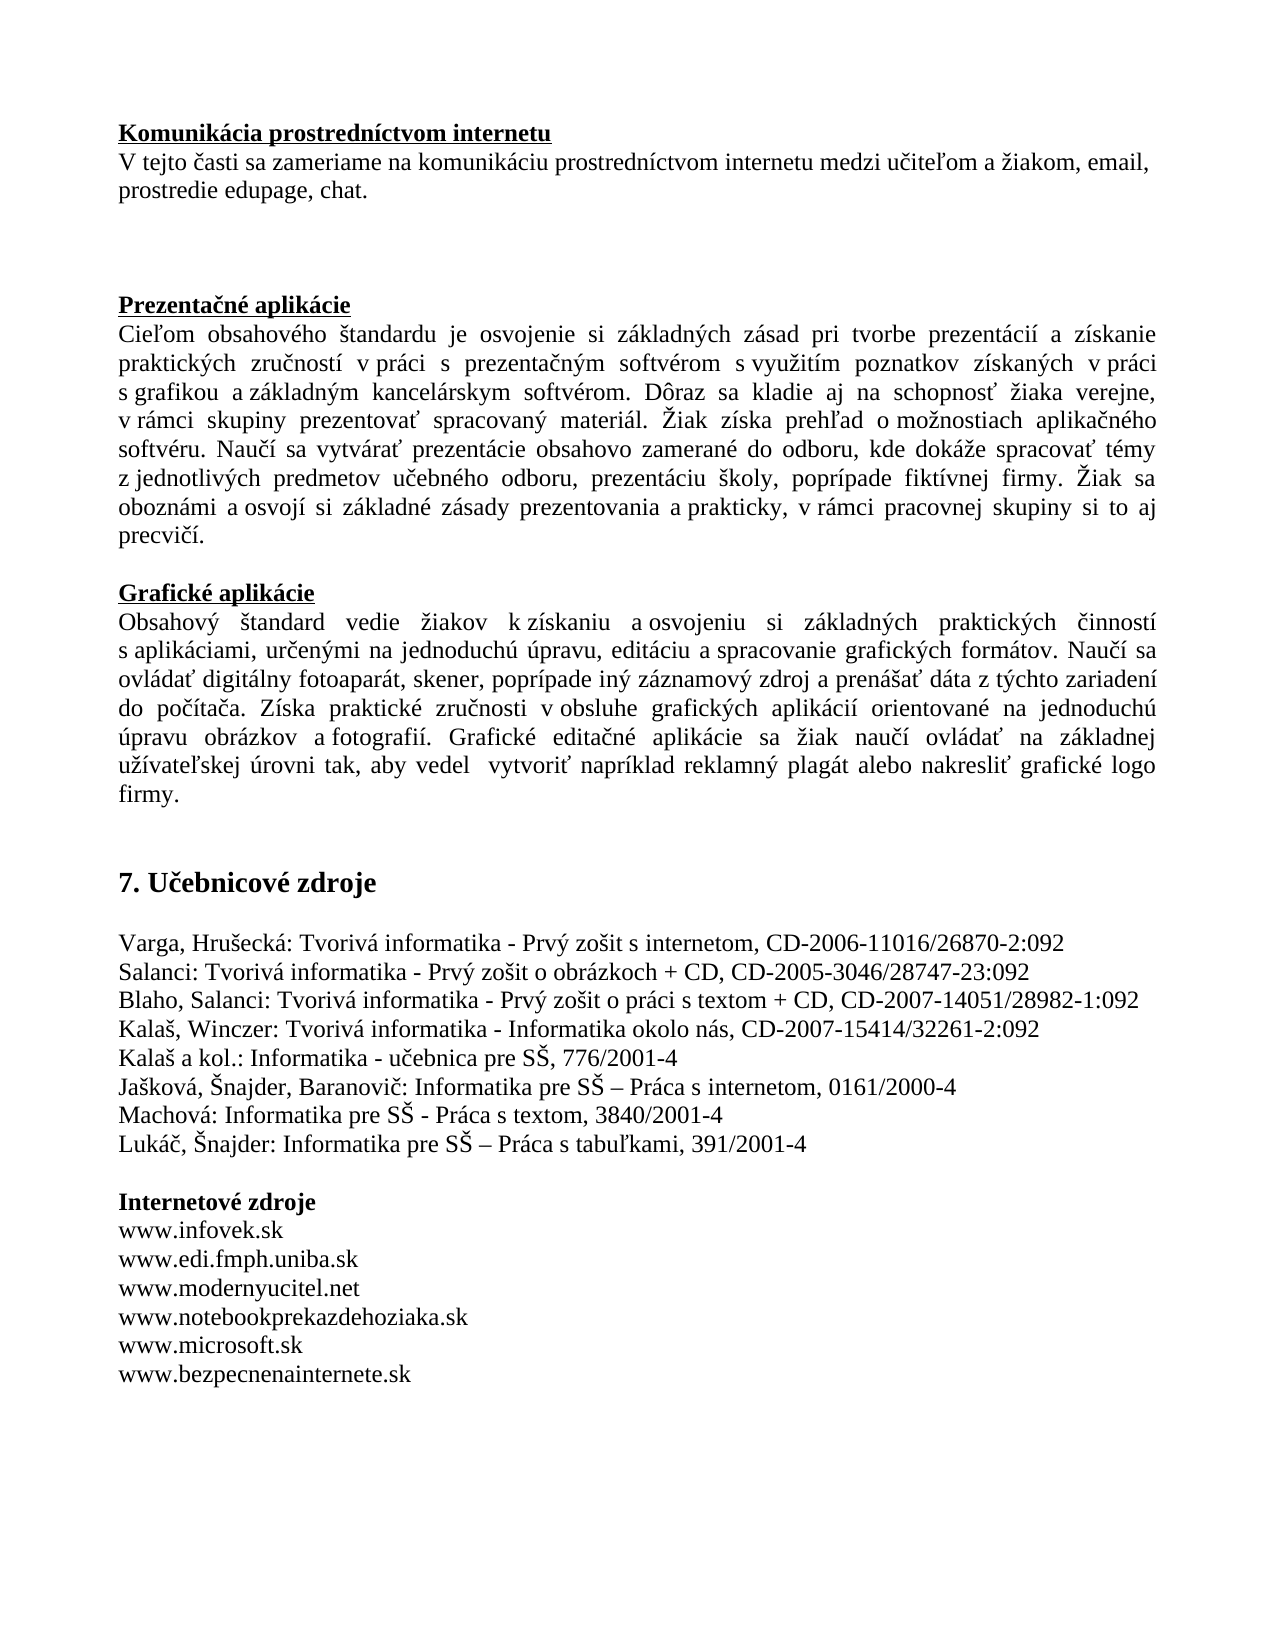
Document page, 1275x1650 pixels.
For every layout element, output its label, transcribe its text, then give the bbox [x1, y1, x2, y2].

text www.microsoft.sk [118, 1330, 1157, 1359]
text www.modernyucitel.net [118, 1273, 1157, 1302]
text V tejto časti sa zameriame na komunikáciu prostredníctvom internetu medzi učiteľom a žiakom, email, prostredie edupage, chat. [118, 147, 1157, 204]
text 7. Učebnicové zdroje [118, 866, 1157, 899]
text Machová: Informatika pre SŠ - Práca s textom, 3840/2001-4 [118, 1100, 1157, 1129]
text Blaho, Salanci: Tvorivá informatika - Prvý zošit o práci s textom + CD, CD-2007-14051/28982-1:092 [118, 985, 1157, 1014]
text www.infovek.sk [118, 1215, 1157, 1244]
text www.edi.fmph.uniba.sk [118, 1244, 1157, 1273]
text Obsahový štandard vedie žiakov k získaniu a osvojeniu si základných praktických činností s aplikáciami, určenými na jednoduchú úpravu, editáciu a spracovanie grafických formátov. Naučí sa ovládať digitálny fotoaparát, skener, poprípade iný záznamový zdroj a prenášať dáta z týchto zariadení do počítača. Získa praktické zručnosti v obsluhe grafických aplikácií orientované na jednoduchú úpravu obrázkov a fotografií. Grafické editačné aplikácie sa žiak naučí ovládať na základnej užívateľskej úrovni tak, aby vedel vytvoriť napríklad reklamný plagát alebo nakresliť grafické logo firmy. [118, 607, 1157, 808]
text www.notebookprekazdehoziaka.sk [118, 1302, 1157, 1330]
text Prezentačné aplikácie [118, 291, 1157, 319]
text Grafické aplikácie [118, 578, 1157, 607]
text Jašková, Šnajder, Baranovič: Informatika pre SŠ – Práca s internetom, 0161/2000-4 [118, 1072, 1157, 1100]
text Varga, Hrušecká: Tvorivá informatika - Prvý zošit s internetom, CD-2006-11016/26870-2:092 [118, 928, 1157, 957]
text Internetové zdroje [118, 1187, 1157, 1215]
text Komunikácia prostredníctvom internetu [118, 118, 1157, 147]
text Cieľom obsahového štandardu je osvojenie si základných zásad pri tvorbe prezentácií a získanie praktických zručností v práci s prezentačným softvérom s využitím poznatkov získaných v práci s grafikou a základným kancelárskym softvérom. Dôraz sa kladie aj na schopnosť žiaka verejne, v rámci skupiny prezentovať spracovaný materiál. Žiak získa prehľad o možnostiach aplikačného softvéru. Naučí sa vytvárať prezentácie obsahovo zamerané do odboru, kde dokáže spracovať témy z jednotlivých predmetov učebného odboru, prezentáciu školy, poprípade fiktívnej firmy. Žiak sa oboznámi a osvojí si základné zásady prezentovania a prakticky, v rámci pracovnej skupiny si to aj precvičí. [118, 319, 1157, 549]
text Kalaš, Winczer: Tvorivá informatika - Informatika okolo nás, CD-2007-15414/32261-2:092 [118, 1014, 1157, 1043]
text www.bezpecnenainternete.sk [118, 1359, 1157, 1388]
text Lukáč, Šnajder: Informatika pre SŠ – Práca s tabuľkami, 391/2001-4 [118, 1129, 1157, 1158]
text Kalaš a kol.: Informatika - učebnica pre SŠ, 776/2001-4 [118, 1043, 1157, 1072]
text Salanci: Tvorivá informatika - Prvý zošit o obrázkoch + CD, CD-2005-3046/28747-23:092 [118, 957, 1157, 985]
